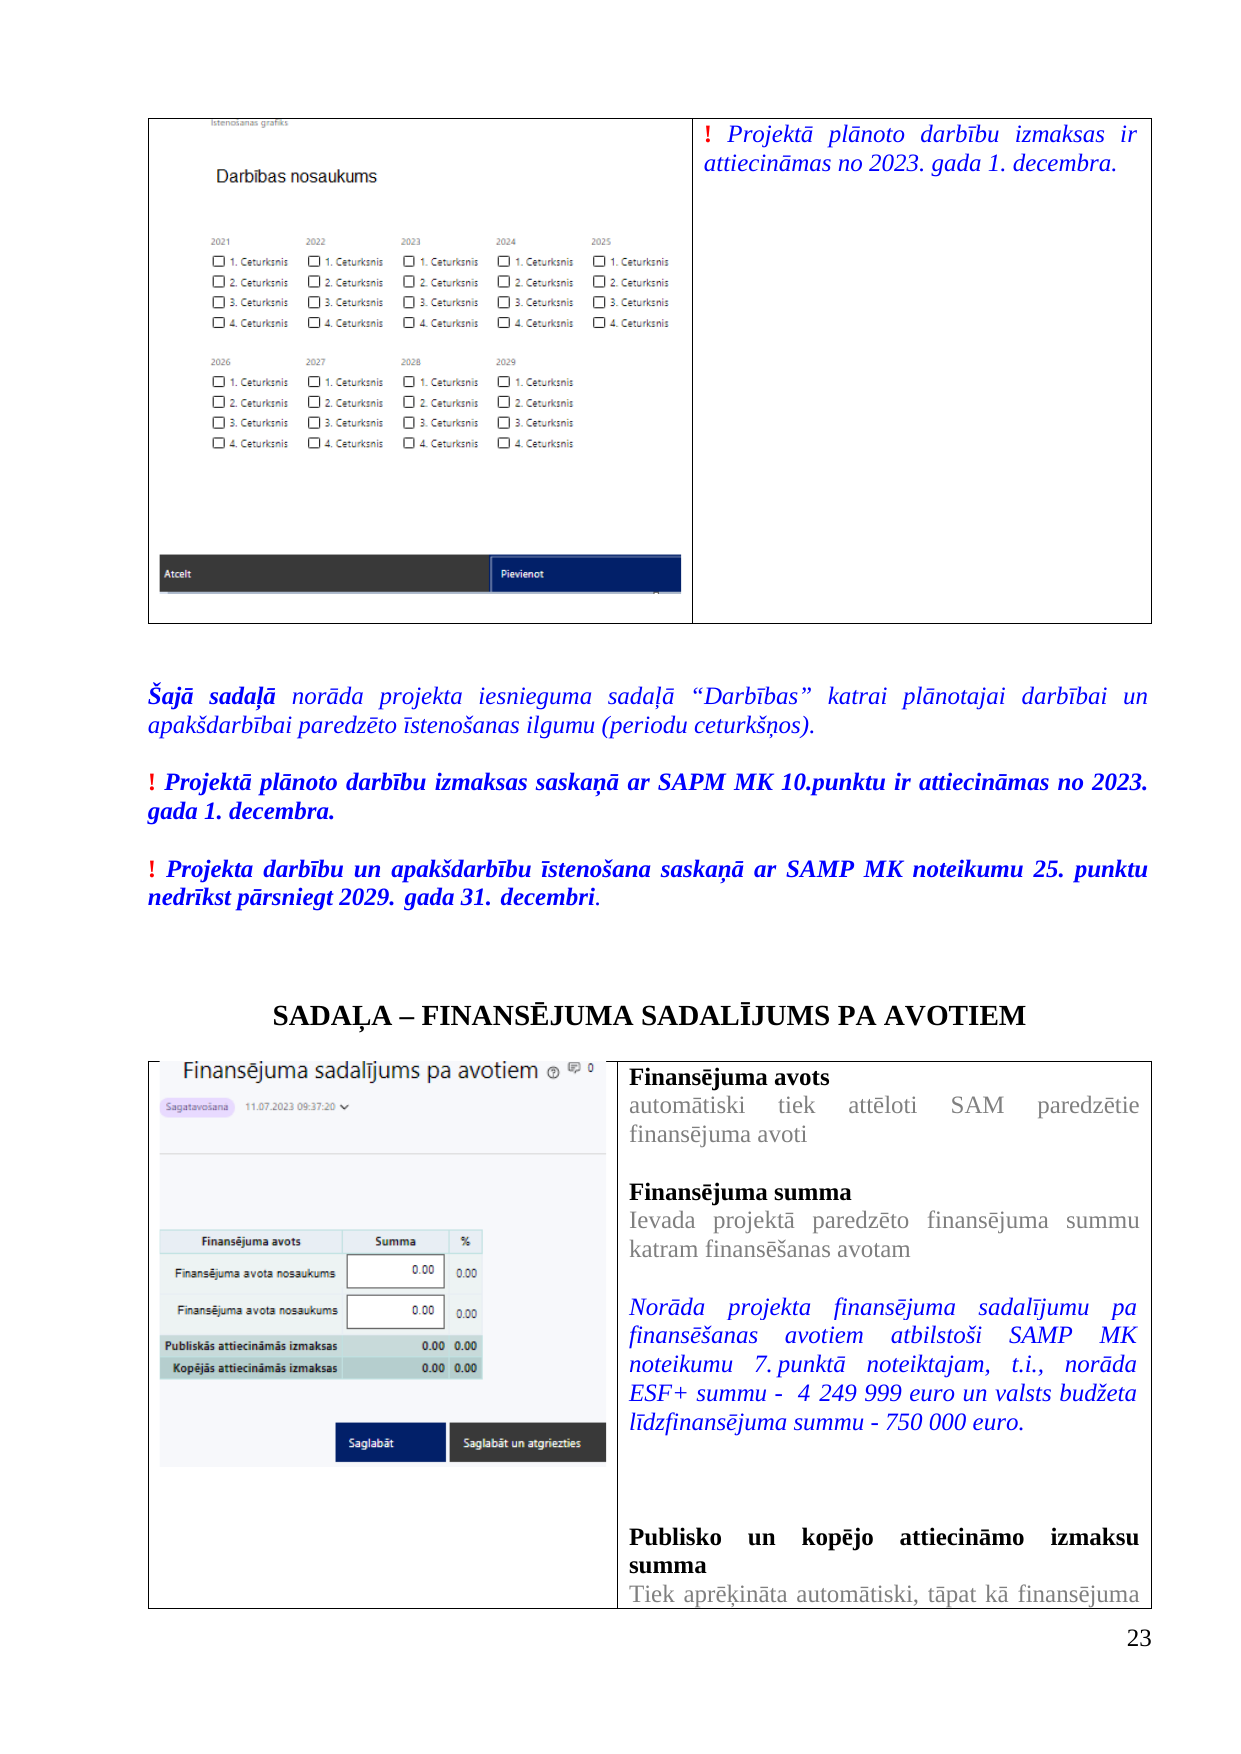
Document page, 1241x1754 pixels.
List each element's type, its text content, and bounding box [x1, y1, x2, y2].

subtitle SADAĻA – FINANSĒJUMA SADALĪJUMS PA AVOTIEM [148, 998, 1152, 1031]
text Šajā sadaļā norāda projekta iesnieguma sadaļā “Darbības” katrai plānotajai darbībai un apakšdarbībai paredzēto īstenošanas ilgumu (periodu ceturkšņos). [148, 681, 1152, 739]
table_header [693, 119, 1151, 623]
text ! Projekta darbību un apakšdarbību īstenošana saskaņā ar SAMP MK noteikumu 25. punktu nedrīkst pārsniegt 2029. gada 31. decembri. [148, 854, 1152, 911]
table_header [618, 1062, 1151, 1608]
picture [159, 119, 682, 594]
text ! Projektā plānoto darbību izmaksas saskaņā ar SAPM MK 10.punktu ir attiecināmas no 2023. gada 1. decembra. [148, 767, 1152, 825]
picture [159, 1061, 607, 1467]
table_header [149, 119, 692, 623]
table_header [149, 1062, 617, 1608]
